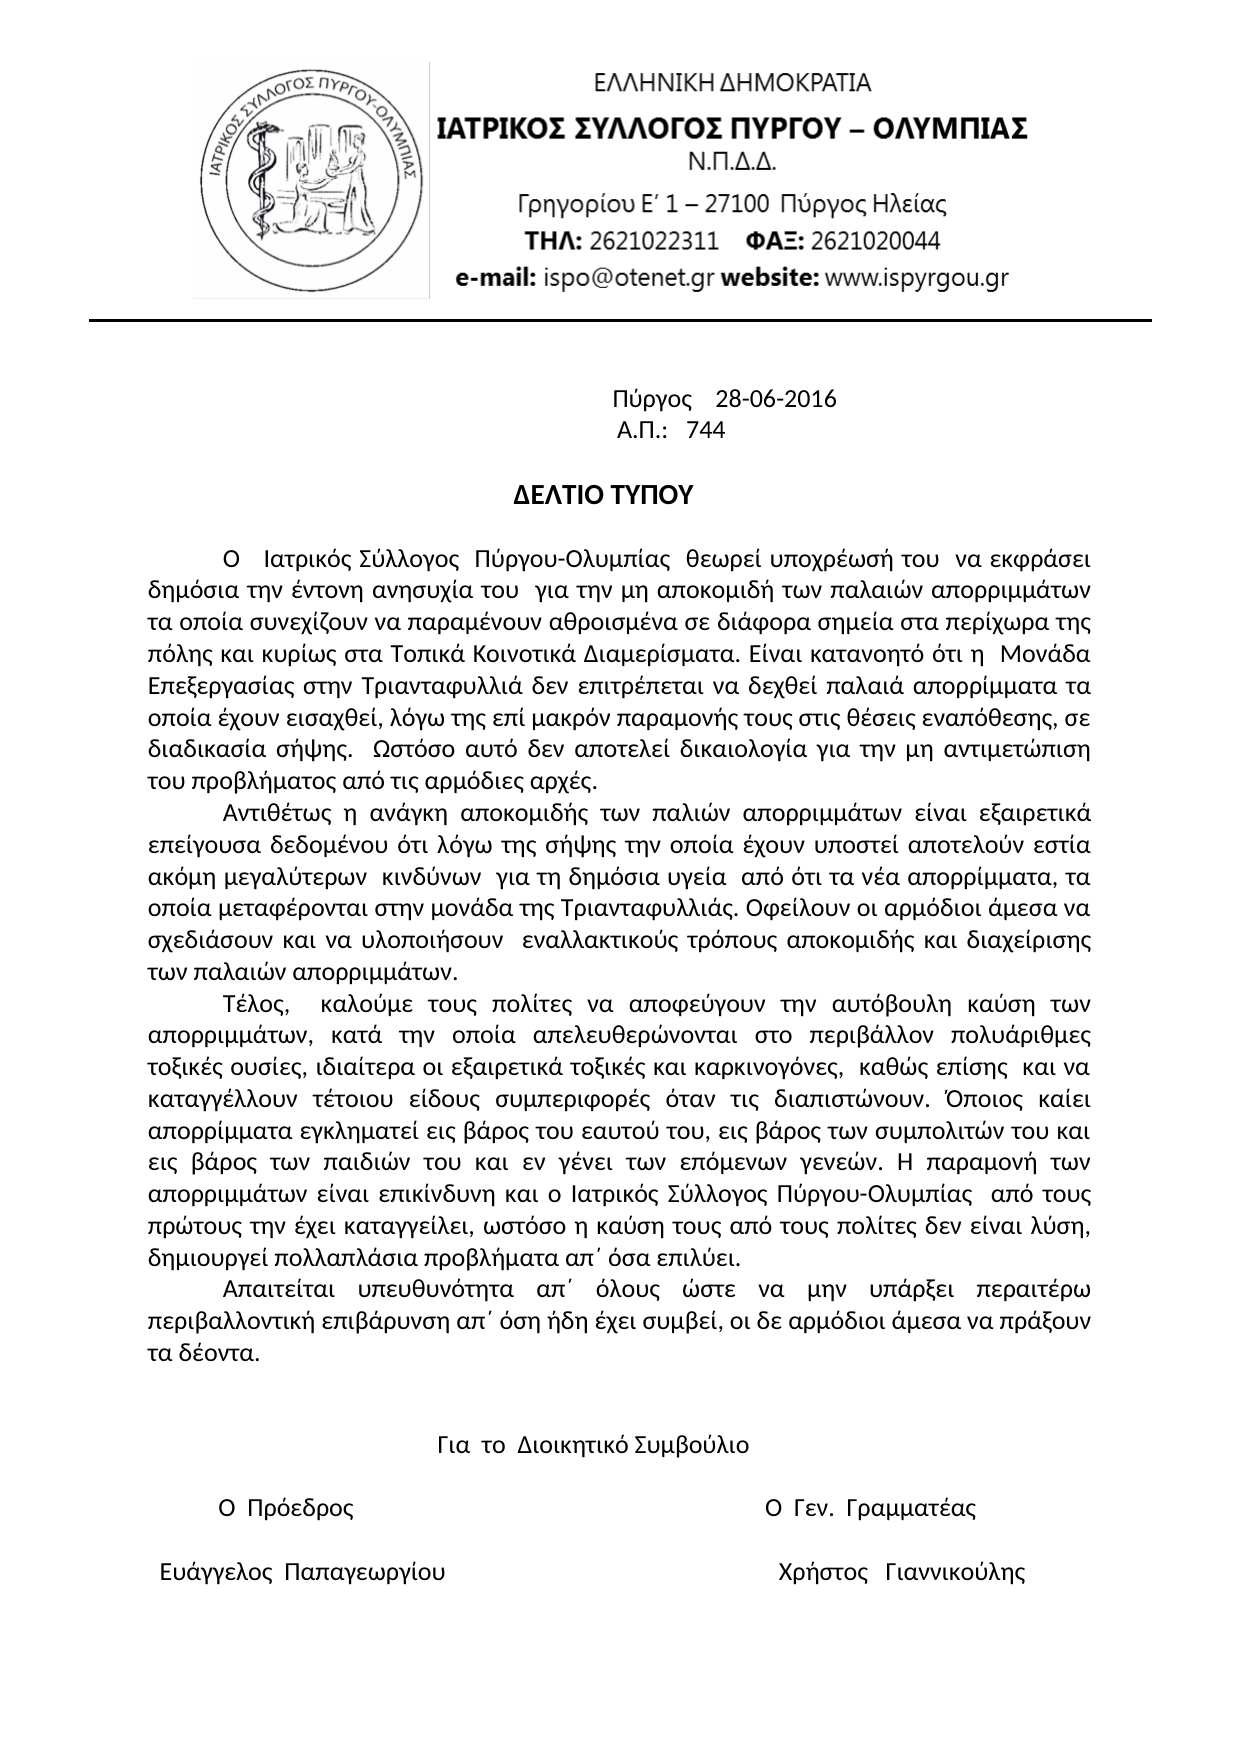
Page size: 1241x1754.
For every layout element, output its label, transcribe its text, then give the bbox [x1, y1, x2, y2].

text Τέλος, καλούμε τους πολίτες να αποφεύγουν την αυτόβουλη καύση των απορριμμάτων, κατά την οποία απελευθερώνονται στο περιβάλλον πολυάριθμες τοξικές ουσίες, ιδιαίτερα οι εξαιρετικά τοξικές και καρκινογόνες, καθώς επίσης και να καταγγέλλουν τέτοιου είδους συμπεριφορές όταν τις διαπιστώνουν. Όποιος καίει απορρίμματα εγκληματεί εις βάρος του εαυτού του, εις βάρος των συμπολιτών του και εις βάρος των παιδιών του και εν γένει των επόμενων γενεών. Η παραμονή των απορριμμάτων είναι επικίνδυνη και ο Ιατρικός Σύλλογος Πύργου-Ολυμπίας από τους πρώτους την έχει καταγγείλει, ωστόσο η καύση τους από τους πολίτες δεν είναι λύση, δημιουργεί πολλαπλάσια προβλήματα απ΄ όσα επιλύει. [148, 987, 1092, 1273]
text Αντιθέτως η ανάγκη αποκομιδής των παλιών απορριμμάτων είναι εξαιρετικά επείγουσα δεδομένου ότι λόγω της σήψης την οποία έχουν υποστεί αποτελούν εστία ακόμη μεγαλύτερων κινδύνων για τη δημόσια υγεία από ότι τα νέα απορρίμματα, τα οποία μεταφέρονται στην μονάδα της Τριανταφυλλιάς. Οφείλουν οι αρμόδιοι άμεσα να σχεδιάσουν και να υλοποιήσουν εναλλακτικούς τρόπους αποκομιδής και διαχείρισης των παλαιών απορριμμάτων. [148, 796, 1092, 987]
text Για το Διοικητικό Συμβούλιο [298, 1428, 1092, 1460]
text Πύργος 28-06-2016 [148, 382, 1092, 413]
text Ευάγγελος Παπαγεωργίου Χρήστος Γιαννικούλης [148, 1555, 1092, 1587]
picture [193, 58, 1047, 306]
text Α.Π.: 744 [373, 413, 1092, 445]
text Ο Πρόεδρος Ο Γεν. Γραμματέας [148, 1491, 1092, 1523]
text Απαιτείται υπευθυνότητα απ΄ όλους ώστε να μην υπάρξει περαιτέρω περιβαλλοντική επιβάρυνση απ΄ όση ήδη έχει συμβεί, οι δε αρμόδιοι άμεσα να πράξουν τα δέοντα. [148, 1273, 1092, 1368]
text Ο Ιατρικός Σύλλογος Πύργου-Ολυμπίας θεωρεί υποχρέωσή του να εκφράσει δημόσια την έντονη ανησυχία του για την μη αποκομιδή των παλαιών απορριμμάτων τα οποία συνεχίζουν να παραμένουν αθροισμένα σε διάφορα σημεία στα περίχωρα της πόλης και κυρίως στα Τοπικά Κοινοτικά Διαμερίσματα. Είναι κατανοητό ότι η Μονάδα Επεξεργασίας στην Τριανταφυλλιά δεν επιτρέπεται να δεχθεί παλαιά απορρίμματα τα οποία έχουν εισαχθεί, λόγω της επί μακρόν παραμονής τους στις θέσεις εναπόθεσης, σε διαδικασία σήψης. Ωστόσο αυτό δεν αποτελεί δικαιολογία για την μη αντιμετώπιση του προβλήματος από τις αρμόδιες αρχές. [148, 542, 1092, 796]
text ΔΕΛΤΙΟ ΤΥΠΟΥ [373, 476, 1092, 511]
